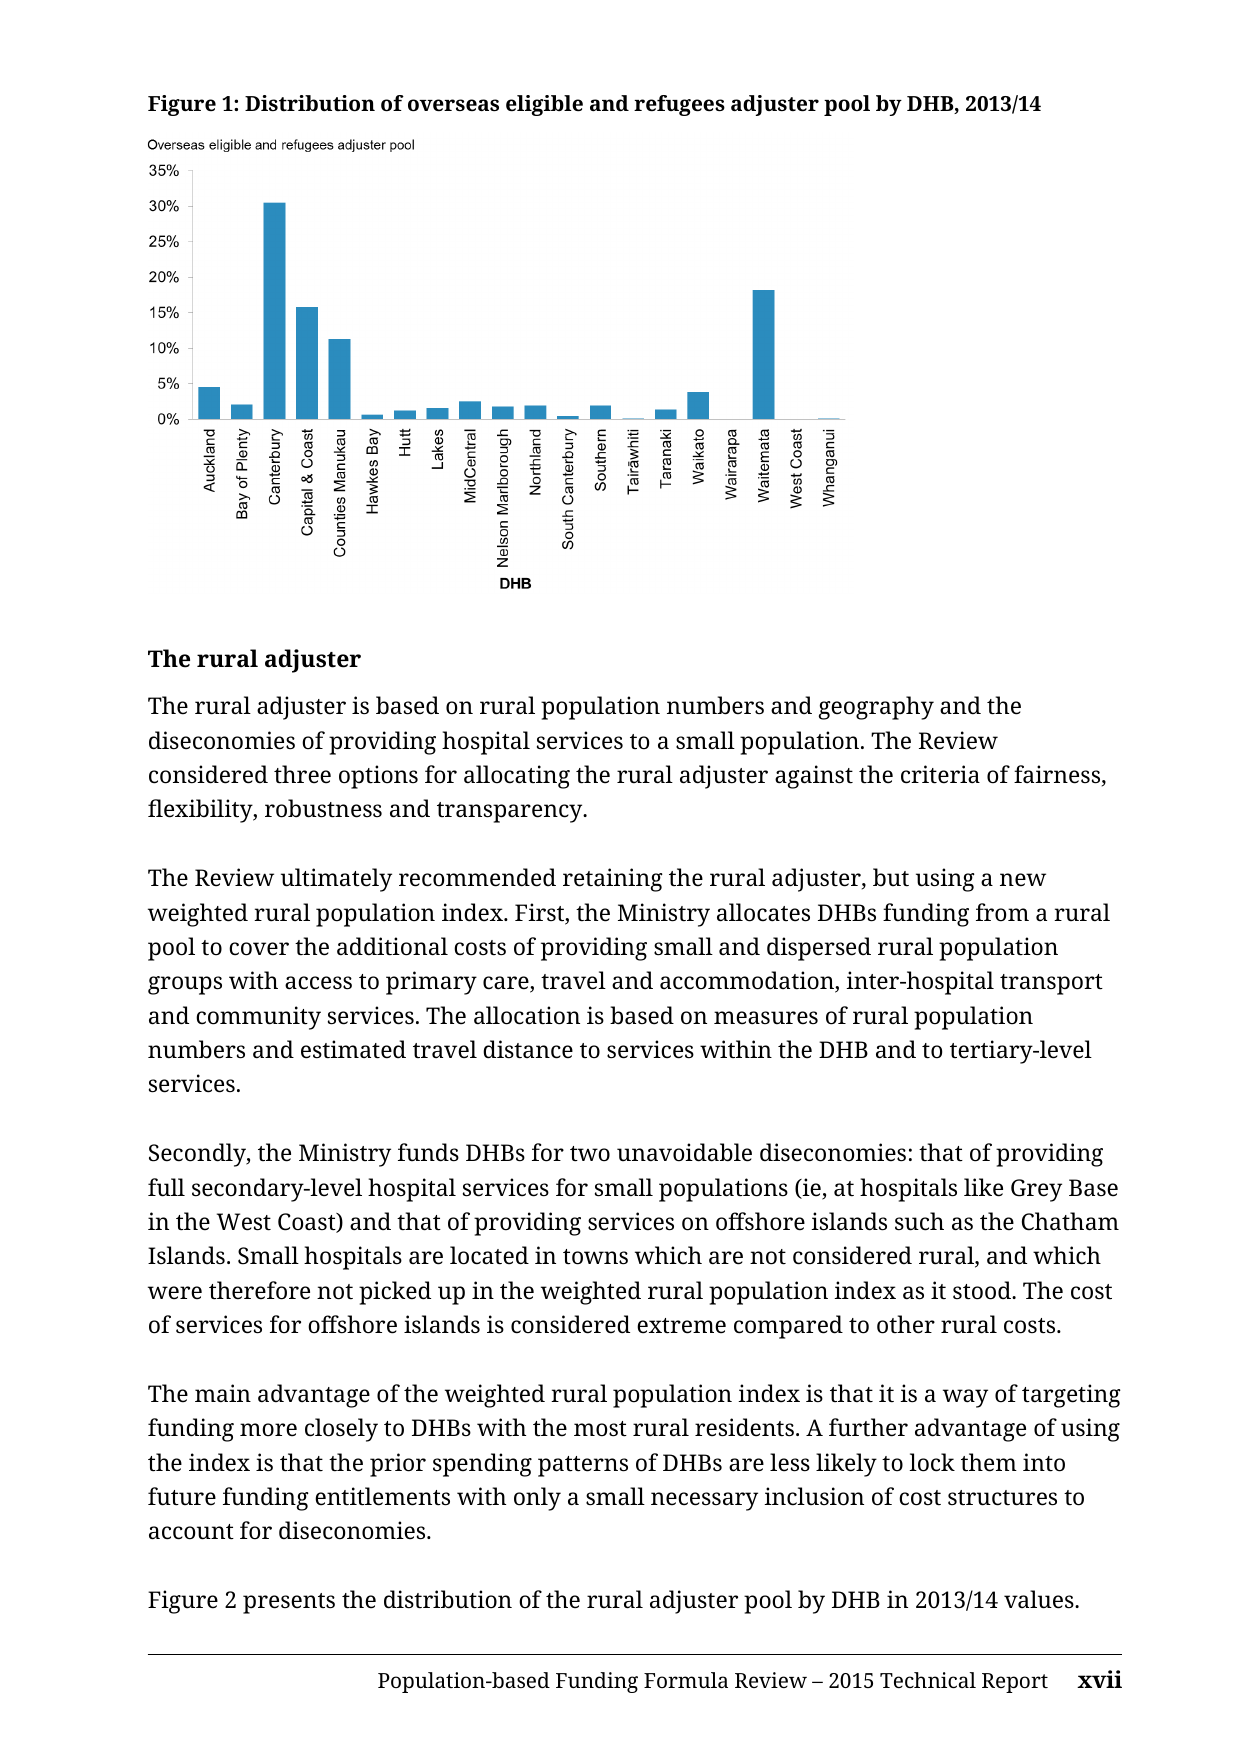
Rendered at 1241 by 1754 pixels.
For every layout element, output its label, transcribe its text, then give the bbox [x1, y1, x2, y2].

text The Review ultimately recommended retaining the rural adjuster, but using a new weighted rural population index. First, the Ministry allocates DHBs funding from a rural pool to cover the additional costs of providing small and dispersed rural population groups with access to primary care, travel and accommodation, inter-hospital transport and community services. The allocation is based on measures of rural population numbers and estimated travel distance to services within the DHB and to tertiary-level services. [148, 862, 1122, 1099]
text The rural adjuster is based on rural population numbers and geography and the diseconomies of providing hospital services to a small population. The Review considered three options for allocating the rural adjuster against the criteria of fairness, flexibility, robustness and transparency. [148, 690, 1122, 824]
text Figure 2 presents the distribution of the rural adjuster pool by DHB in 2013/14 values. [148, 1584, 1122, 1615]
picture [147, 132, 854, 594]
text The main advantage of the weighted rural population index is that it is a way of targeting funding more closely to DHBs with the most rural residents. A further advantage of using the index is that the prior spending patterns of DHBs are less likely to lock them into future funding entitlements with only a small necessary inclusion of cost structures to account for diseconomies. [148, 1378, 1122, 1546]
subtitle The rural adjuster [148, 643, 1122, 674]
text Figure 1: Distribution of overseas eligible and refugees adjuster pool by DHB, 2013/14 [148, 89, 1122, 117]
text Secondly, the Ministry funds DHBs for two unavoidable diseconomies: that of providing full secondary-level hospital services for small populations (ie, at hospitals like Grey Base in the West Coast) and that of providing services on offshore islands such as the Chatham Islands. Small hospitals are located in towns which are not considered rural, and which were therefore not picked up in the weighted rural population index as it stood. The cost of services for offshore islands is considered extreme compared to other rural costs. [148, 1137, 1122, 1340]
